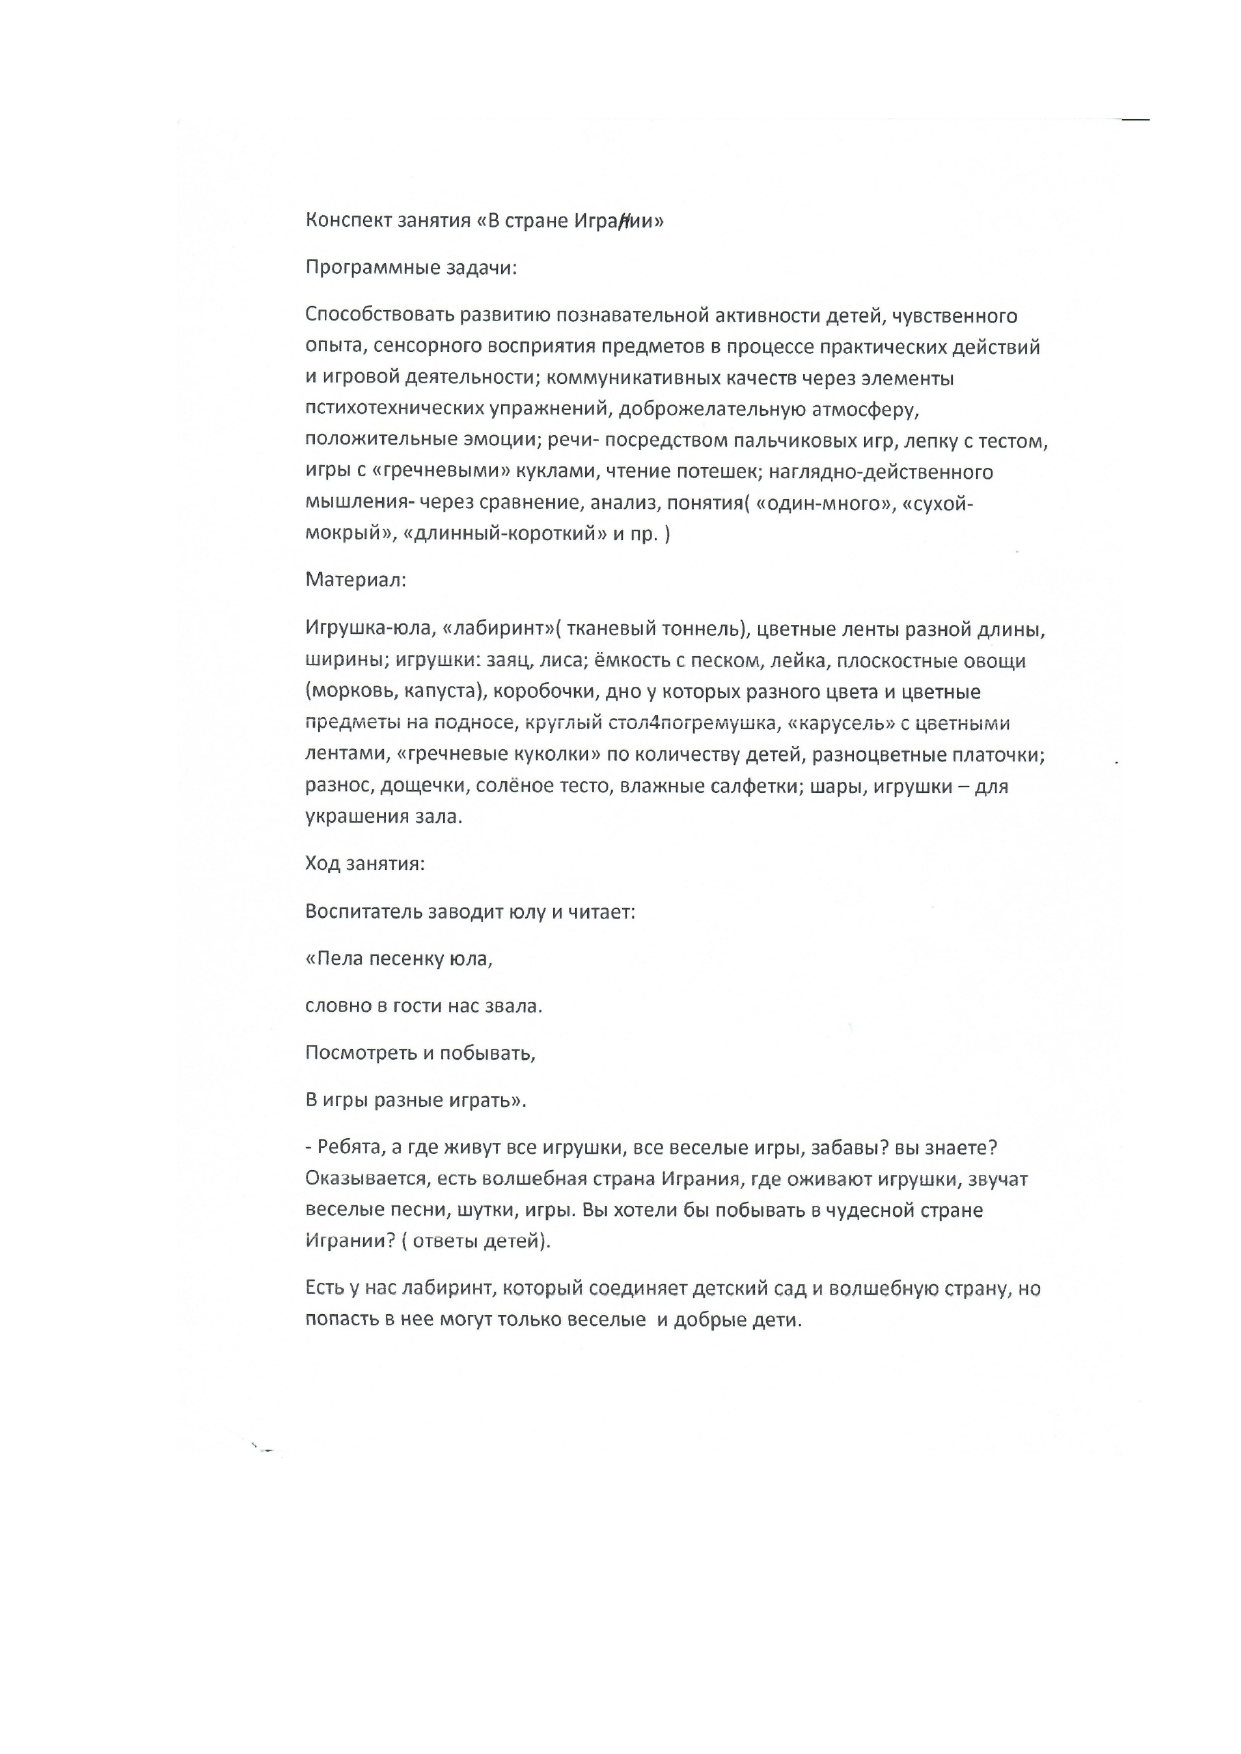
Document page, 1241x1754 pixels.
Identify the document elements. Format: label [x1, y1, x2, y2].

picture [177, 118, 1152, 1458]
